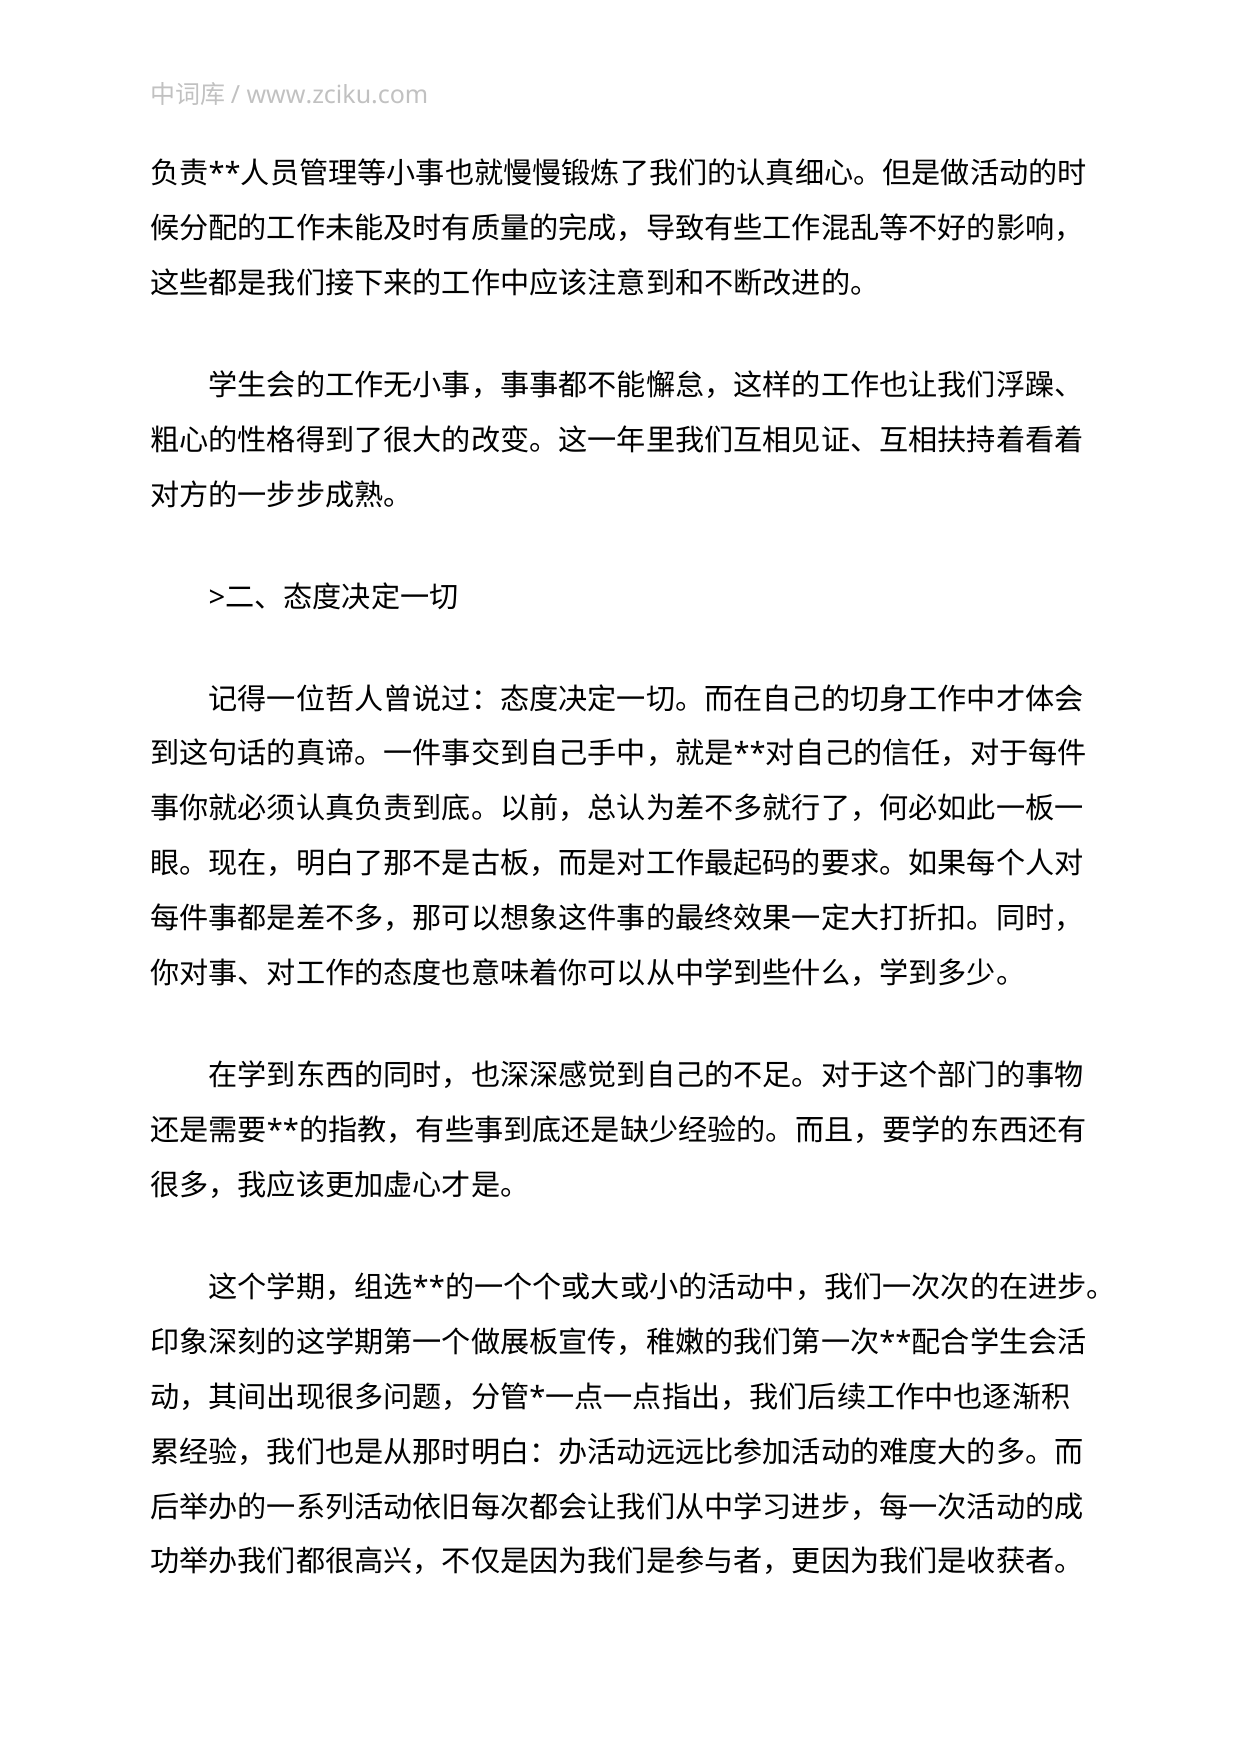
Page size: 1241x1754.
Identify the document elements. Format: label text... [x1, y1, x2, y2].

text >二、态度决定一切 [150, 573, 1090, 616]
text 记得一位哲人曾说过：态度决定一切。而在自己的切身工作中才体会到这句话的真谛。一件事交到自己手中，就是**对自己的信任，对于每件事你就必须认真负责到底。以前，总认为差不多就行了，何必如此一板一眼。现在，明白了那不是古板，而是对工作最起码的要求。如果每个人对每件事都是差不多，那可以想象这件事的最终效果一定大打折扣。同时，你对事、对工作的态度也意味着你可以从中学到些什么，学到多少。 [150, 675, 1090, 992]
text 在学到东西的同时，也深深感觉到自己的不足。对于这个部门的事物还是需要**的指教，有些事到底还是缺少经验的。而且，要学的东西还有很多，我应该更加虚心才是。 [150, 1052, 1090, 1204]
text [150, 150, 1090, 302]
text 学生会的工作无小事，事事都不能懈怠，这样的工作也让我们浮躁、粗心的性格得到了很大的改变。这一年里我们互相见证、互相扶持着看着对方的一步步成熟。 [150, 362, 1090, 514]
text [150, 1263, 1090, 1580]
